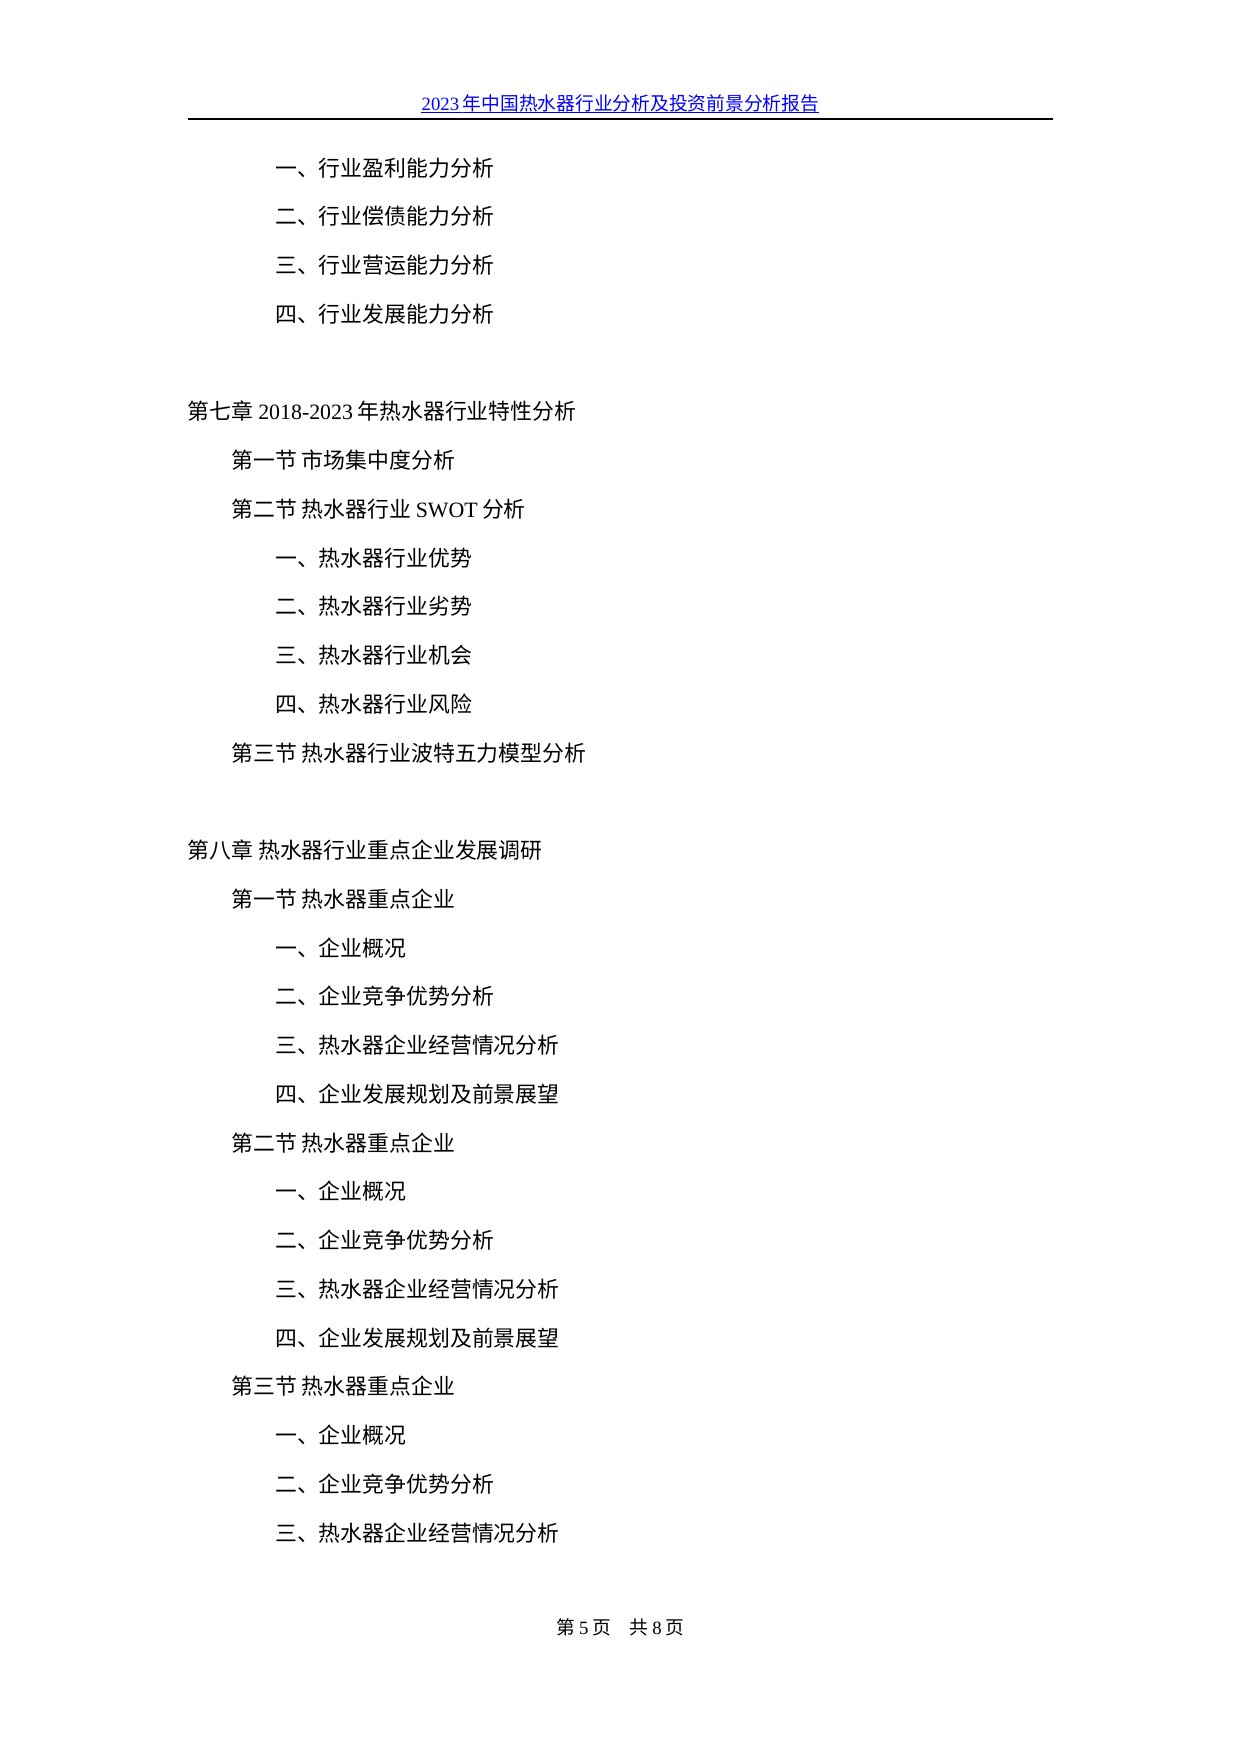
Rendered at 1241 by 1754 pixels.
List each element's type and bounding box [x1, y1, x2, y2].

text [187, 150, 1053, 1548]
